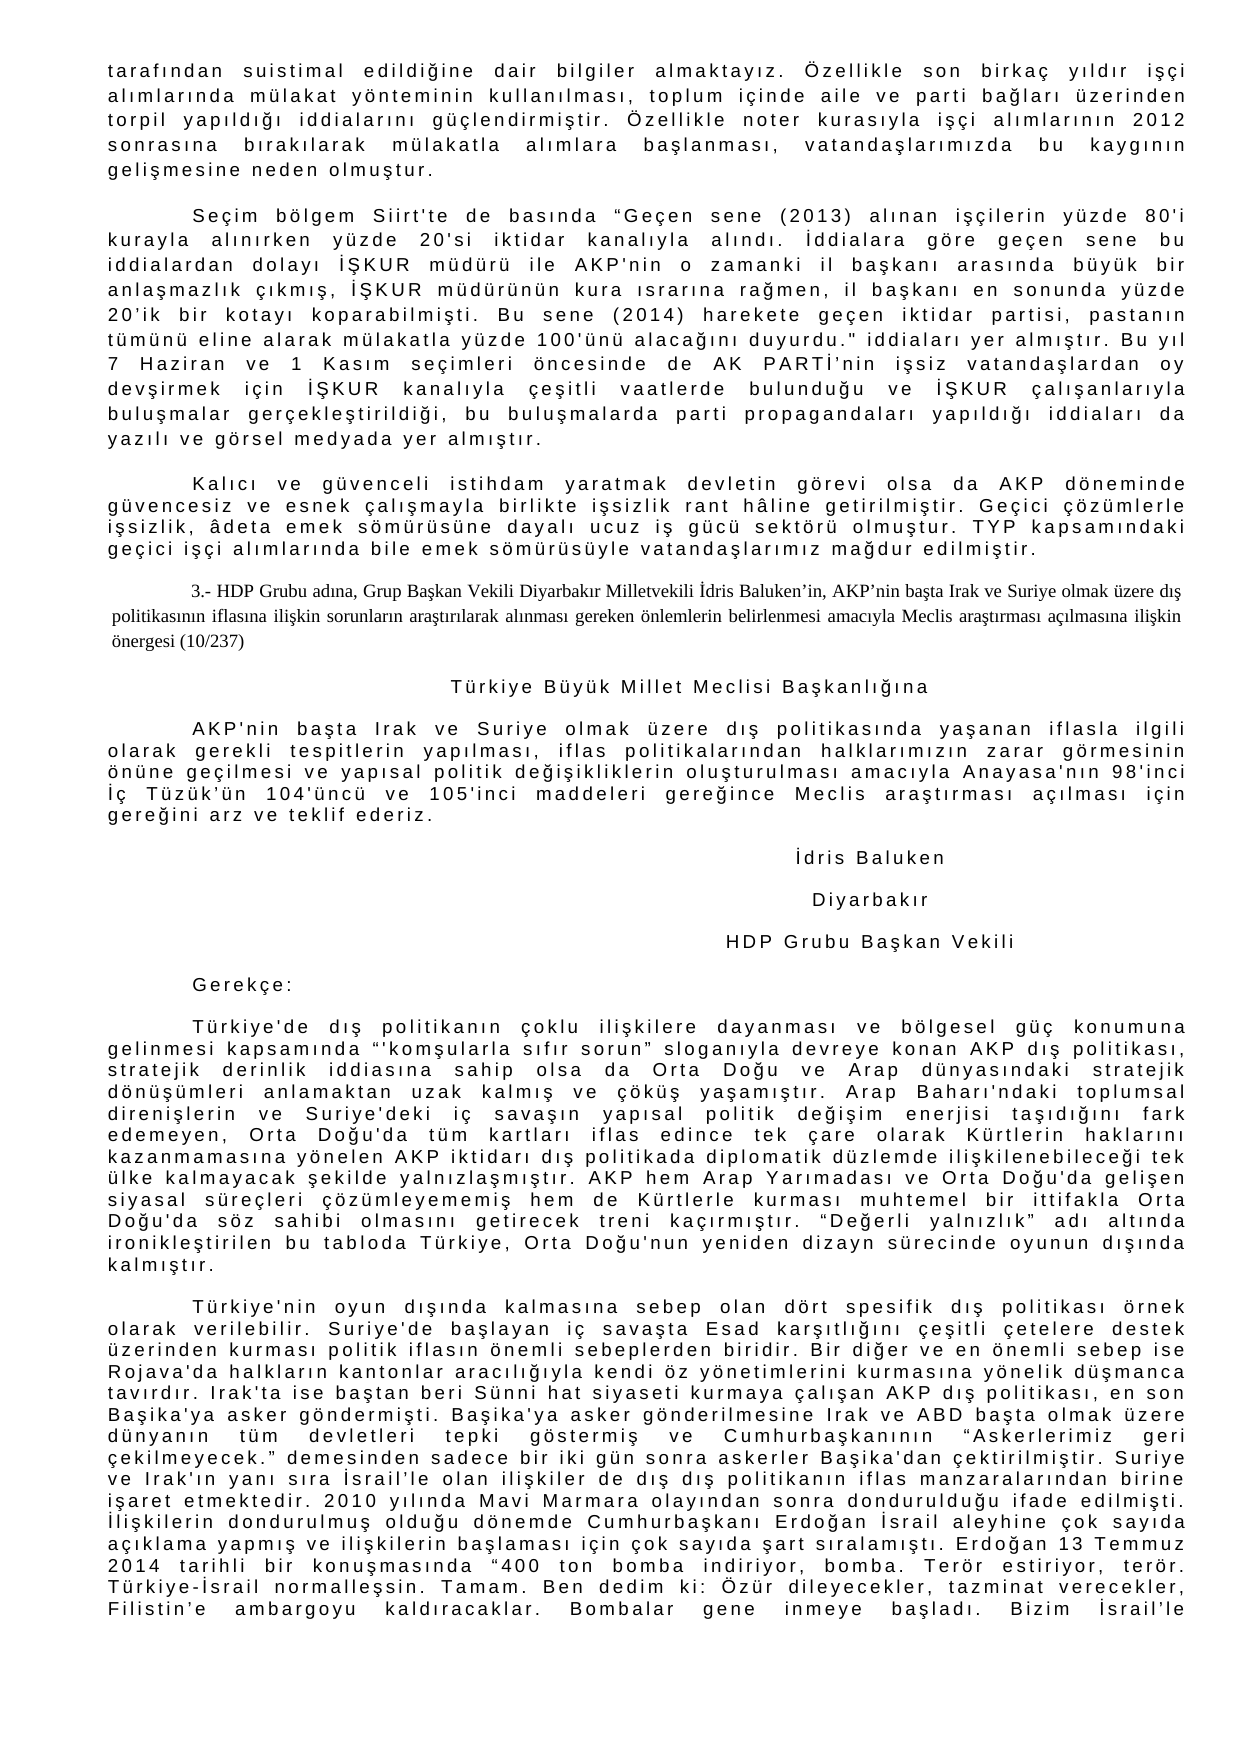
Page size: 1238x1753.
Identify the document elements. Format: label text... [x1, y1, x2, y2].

text Diyarbakır [108, 889, 1186, 911]
text 3.- HDP Grubu adına, Grup Başkan Vekili Diyarbakır Milletvekili İdris Baluken’in, AKP’nin başta Irak ve Suriye olmak üzere dış politikasının iflasına ilişkin sorunların araştırılarak alınması gereken önlemlerin belirlenmesi amacıyla Meclis araştırması açılmasına ilişkin önergesi (10/237) [112, 580, 1184, 651]
text AKP'nin başta Irak ve Suriye olmak üzere dış politikasında yaşanan iflasla ilgili olarak gerekli tespitlerin yapılması, iflas politikalarından halklarımızın zarar görmesinin önüne geçilmesi ve yapısal politik değişikliklerin oluşturulması amacıyla Anayasa'nın 98'inci İç Tüzük’ün 104'üncü ve 105'inci maddeleri gereğince Meclis araştırması açılması için gereğini arz ve teklif ederiz. [108, 718, 1186, 826]
text Kalıcı ve güvenceli istihdam yaratmak devletin görevi olsa da AKP döneminde güvencesiz ve esnek çalışmayla birlikte işsizlik rant hâline getirilmiştir. Geçici çözümlerle işsizlik, âdeta emek sömürüsüne dayalı ucuz iş gücü sektörü olmuştur. TYP kapsamındaki geçici işçi alımlarında bile emek sömürüsüyle vatandaşlarımız mağdur edilmiştir. [108, 473, 1186, 559]
text HDP Grubu Başkan Vekili [108, 931, 1186, 953]
text Türkiye Büyük Millet Meclisi Başkanlığına [108, 676, 1186, 697]
text İdris Baluken [108, 847, 1186, 868]
text Seçim bölgem Siirt'te de basında “Geçen sene (2013) alınan işçilerin yüzde 80'i kurayla alınırken yüzde 20'si iktidar kanalıyla alındı. İddialara göre geçen sene bu iddialardan dolayı İŞKUR müdürü ile AKP'nin o zamanki il başkanı arasında büyük bir anlaşmazlık çıkmış, İŞKUR müdürünün kura ısrarına rağmen, il başkanı en sonunda yüzde 20’ik bir kotayı koparabilmişti. Bu sene (2014) harekete geçen iktidar partisi, pastanın tümünü eline alarak mülakatla yüzde 100'ünü alacağını duyurdu." iddiaları yer almıştır. Bu yıl 7 Haziran ve 1 Kasım seçimleri öncesinde de AK PARTİ’nin işsiz vatandaşlardan oy devşirmek için İŞKUR kanalıyla çeşitli vaatlerde bulunduğu ve İŞKUR çalışanlarıyla buluşmalar gerçekleştirildiği, bu buluşmalarda parti propagandaları yapıldığı iddiaları da yazılı ve görsel medyada yer almıştır. [108, 204, 1186, 449]
text Türkiye'de dış politikanın çoklu ilişkilere dayanması ve bölgesel güç konumuna gelinmesi kapsamında “'komşularla sıfır sorun” sloganıyla devreye konan AKP dış politikası, stratejik derinlik iddiasına sahip olsa da Orta Doğu ve Arap dünyasındaki stratejik dönüşümleri anlamaktan uzak kalmış ve çöküş yaşamıştır. Arap Baharı'ndaki toplumsal direnişlerin ve Suriye'deki iç savaşın yapısal politik değişim enerjisi taşıdığını fark edemeyen, Orta Doğu'da tüm kartları iflas edince tek çare olarak Kürtlerin haklarını kazanmamasına yönelen AKP iktidarı dış politikada diplomatik düzlemde ilişkilenebileceği tek ülke kalmayacak şekilde yalnızlaşmıştır. AKP hem Arap Yarımadası ve Orta Doğu'da gelişen siyasal süreçleri çözümleyememiş hem de Kürtlerle kurması muhtemel bir ittifakla Orta Doğu'da söz sahibi olmasını getirecek treni kaçırmıştır. “Değerli yalnızlık” adı altında ironikleştirilen bu tabloda Türkiye, Orta Doğu'nun yeniden dizayn sürecinde oyunun dışında kalmıştır. [108, 1016, 1186, 1275]
text Gerekçe: [108, 974, 1186, 995]
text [108, 60, 1186, 180]
